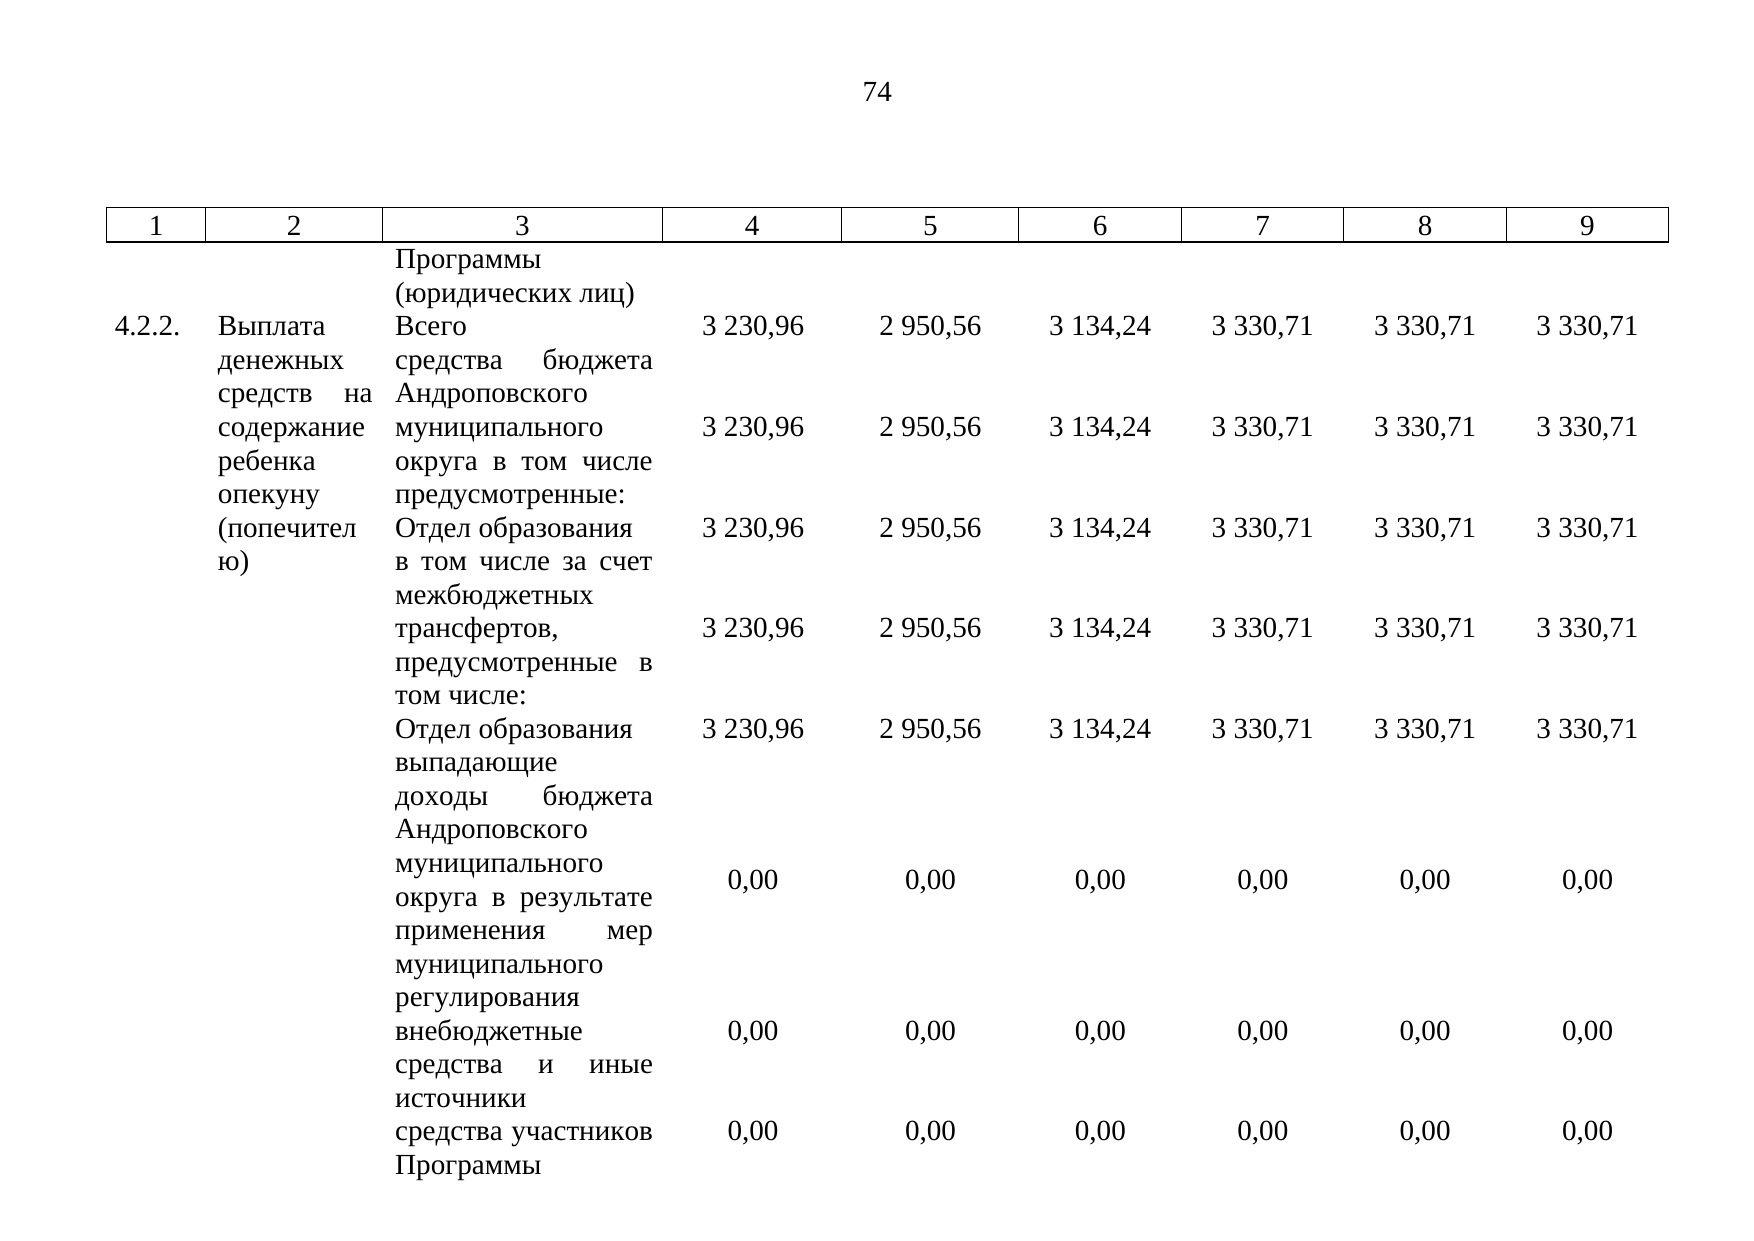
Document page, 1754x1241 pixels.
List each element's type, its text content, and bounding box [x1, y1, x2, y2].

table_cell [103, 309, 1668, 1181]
table_header 9 [1507, 208, 1668, 241]
table_header 8 [1344, 208, 1506, 241]
table_header 5 [842, 208, 1018, 241]
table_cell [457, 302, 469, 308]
table_header 4 [663, 208, 841, 241]
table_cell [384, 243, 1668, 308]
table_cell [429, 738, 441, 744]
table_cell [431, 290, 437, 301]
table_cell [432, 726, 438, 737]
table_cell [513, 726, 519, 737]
table_header 2 [206, 208, 382, 241]
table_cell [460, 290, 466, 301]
table_header 3 [383, 208, 662, 241]
table_header 6 [1019, 208, 1181, 241]
table_header 1 [107, 208, 205, 241]
table_header 7 [1182, 208, 1343, 241]
